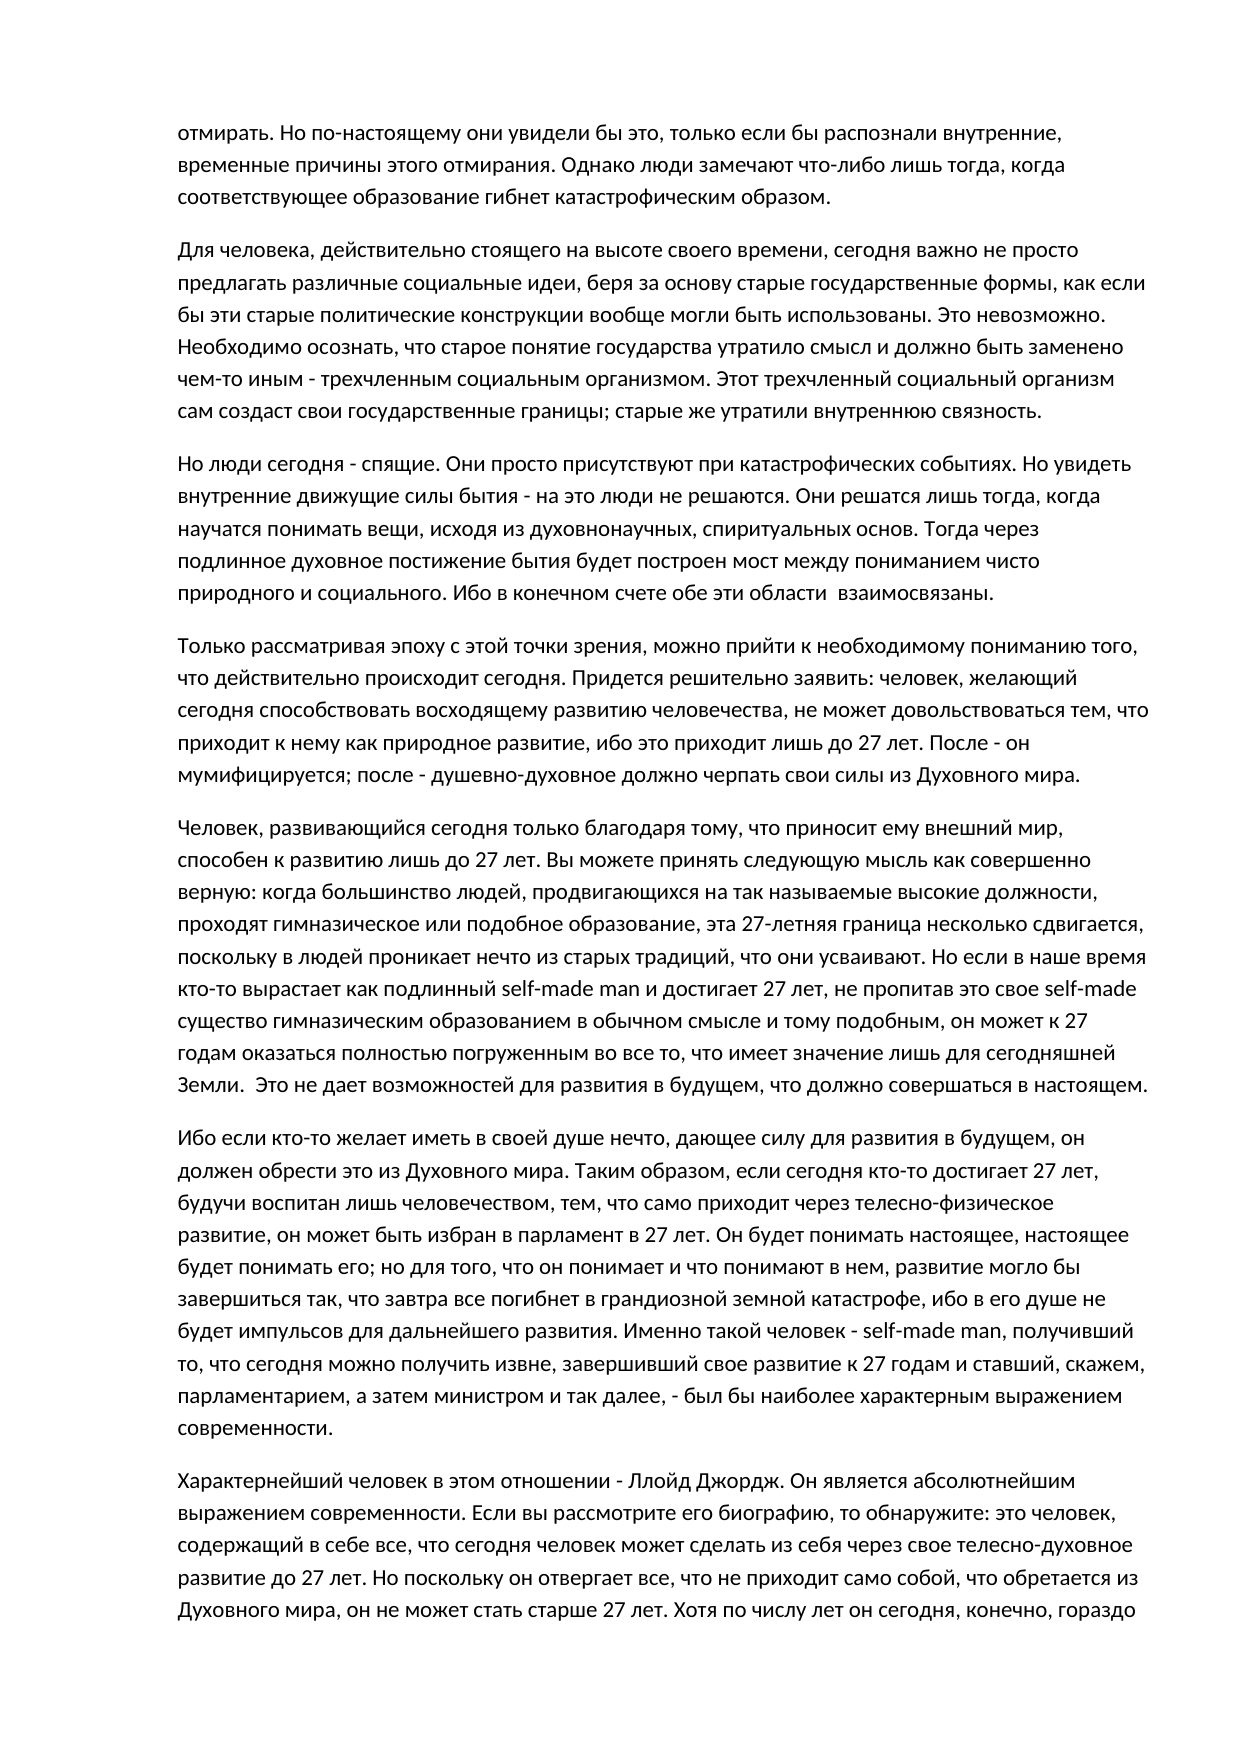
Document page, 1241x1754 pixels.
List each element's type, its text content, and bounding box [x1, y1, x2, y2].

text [177, 118, 1152, 211]
text Но люди сегодня - спящие. Они просто присутствуют при катастрофических событиях. Но увидеть внутренние движущие силы бытия - на это люди не решаются. Они решатся лишь тогда, когда научатся понимать вещи, исходя из духовнонаучных, спиритуальных основ. Тогда через подлинное духовное постижение бытия будет построен мост между пониманием чисто природного и социального. Ибо в конечном счете обе эти области взаимосвязаны. [177, 449, 1152, 606]
text Человек, развивающийся сегодня только благодаря тому, что приносит ему внешний мир, способен к развитию лишь до 27 лет. Вы можете принять следующую мысль как совершенно верную: когда большинство людей, продвигающихся на так называемые высокие должности, проходят гимназическое или подобное образование, эта 27-летняя граница несколько сдвигается, поскольку в людей проникает нечто из старых традиций, что они усваивают. Но если в наше время кто-то вырастает как подлинный self-made man и достигает 27 лет, не пропитав это свое self-made существо гимназическим образованием в обычном смысле и тому подобным, он может к 27 годам оказаться полностью погруженным во все то, что имеет значение лишь для сегодняшней Земли. Это не дает возможностей для развития в будущем, что должно совершаться в настоящем. [177, 813, 1152, 1098]
text Для человека, действительно стоящего на высоте своего времени, сегодня важно не просто предлагать различные социальные идеи, беря за основу старые государственные формы, как если бы эти старые политические конструкции вообще могли быть использованы. Это невозможно. Необходимо осознать, что старое понятие государства утратило смысл и должно быть заменено чем-то иным - трехчленным социальным организмом. Этот трехчленный социальный организм сам создаст свои государственные границы; старые же утратили внутреннюю связность. [177, 236, 1152, 424]
text Только рассматривая эпоху с этой точки зрения, можно прийти к необходимому пониманию того, что действительно происходит сегодня. Придется решительно заявить: человек, желающий сегодня способствовать восходящему развитию человечества, не может довольствоваться тем, что приходит к нему как природное развитие, ибо это приходит лишь до 27 лет. После - он мумифицируется; после - душевно-духовное должно черпать свои силы из Духовного мира. [177, 631, 1152, 788]
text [177, 1466, 1152, 1623]
text Ибо если кто-то желает иметь в своей душе нечто, дающее силу для развития в будущем, он должен обрести это из Духовного мира. Таким образом, если сегодня кто-то достигает 27 лет, будучи воспитан лишь человечеством, тем, что само приходит через телесно-физическое развитие, он может быть избран в парламент в 27 лет. Он будет понимать настоящее, настоящее будет понимать его; но для того, что он понимает и что понимают в нем, развитие могло бы завершиться так, что завтра все погибнет в грандиозной земной катастрофе, ибо в его душе не будет импульсов для дальнейшего развития. Именно такой человек - self-made man, получивший то, что сегодня можно получить извне, завершивший свое развитие к 27 годам и ставший, скажем, парламентарием, а затем министром и так далее, - был бы наиболее характерным выражением современности. [177, 1123, 1152, 1441]
